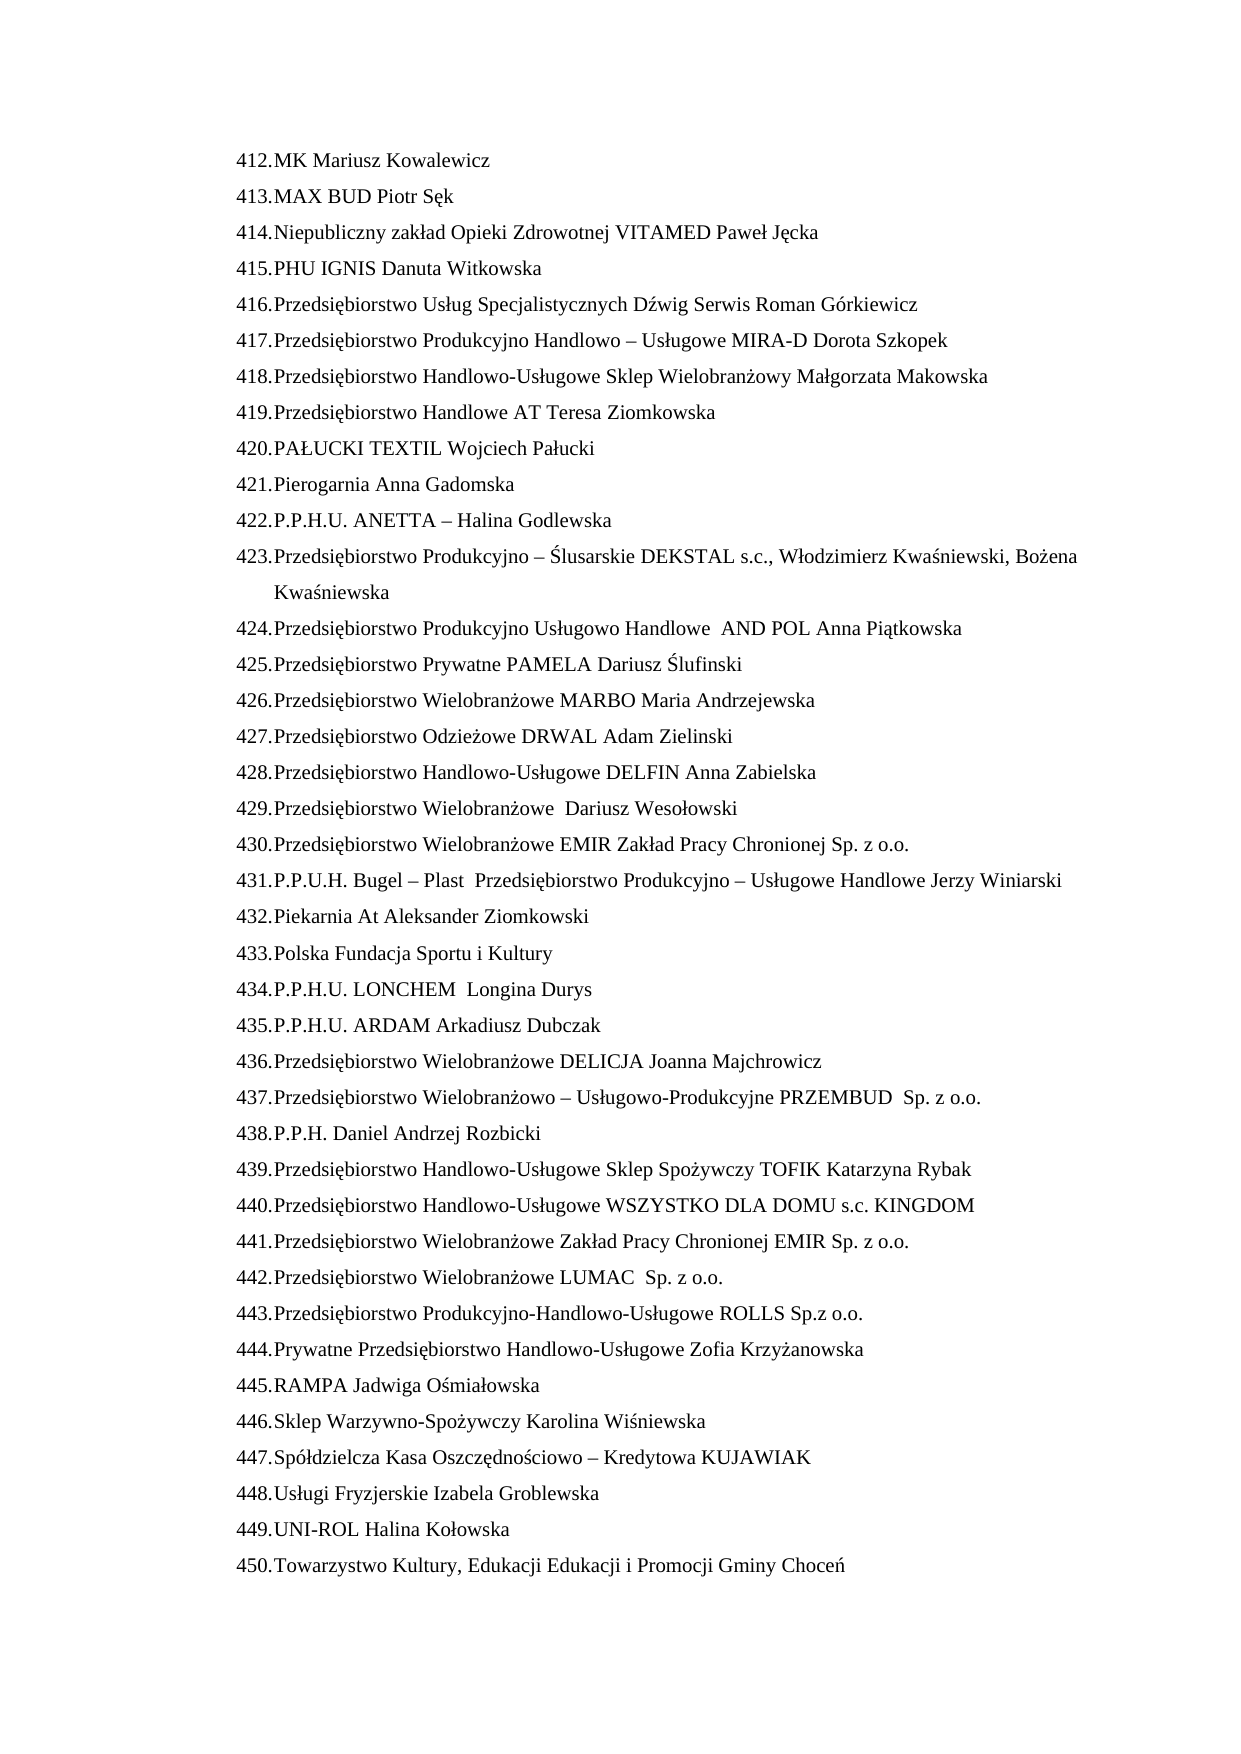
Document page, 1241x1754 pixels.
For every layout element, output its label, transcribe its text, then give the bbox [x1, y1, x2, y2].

list Usługi Fryzjerskie Izabela Groblewska [236, 1481, 1093, 1505]
list Przedsiębiorstwo Handlowe AT Teresa Ziomkowska [236, 400, 1093, 424]
list Przedsiębiorstwo Odzieżowe DRWAL Adam Zielinski [236, 724, 1093, 748]
list Przedsiębiorstwo Prywatne PAMELA Dariusz Ślufinski [236, 652, 1093, 676]
list Prywatne Przedsiębiorstwo Handlowo-Usługowe Zofia Krzyżanowska [236, 1337, 1093, 1361]
list P.P.U.H. Bugel – Plast Przedsiębiorstwo Produkcyjno – Usługowe Handlowe Jerzy Winiarski [236, 868, 1093, 892]
list Piekarnia At Aleksander Ziomkowski [236, 904, 1093, 928]
list Przedsiębiorstwo Wielobranżowe DELICJA Joanna Majchrowicz [236, 1049, 1093, 1073]
list Przedsiębiorstwo Wielobranżowo – Usługowo-Produkcyjne PRZEMBUD Sp. z o.o. [236, 1085, 1093, 1109]
list Przedsiębiorstwo Wielobranżowe MARBO Maria Andrzejewska [236, 688, 1093, 712]
list Przedsiębiorstwo Wielobranżowe Dariusz Wesołowski [236, 796, 1093, 820]
list Przedsiębiorstwo Produkcyjno-Handlowo-Usługowe ROLLS Sp.z o.o. [236, 1301, 1093, 1325]
list Przedsiębiorstwo Produkcyjno Handlowo – Usługowe MIRA-D Dorota Szkopek [236, 328, 1093, 352]
list Sklep Warzywno-Spożywczy Karolina Wiśniewska [236, 1409, 1093, 1433]
list P.P.H.U. ANETTA – Halina Godlewska [236, 508, 1093, 532]
list Pierogarnia Anna Gadomska [236, 472, 1093, 496]
list Spółdzielcza Kasa Oszczędnościowo – Kredytowa KUJAWIAK [236, 1445, 1093, 1469]
list P.P.H.U. LONCHEM Longina Durys [236, 977, 1093, 1001]
list Przedsiębiorstwo Produkcyjno – Ślusarskie DEKSTAL s.c., Włodzimierz Kwaśniewski, Bożena Kwaśniewska [236, 544, 1093, 604]
list RAMPA Jadwiga Ośmiałowska [236, 1373, 1093, 1397]
list PAŁUCKI TEXTIL Wojciech Pałucki [236, 436, 1093, 460]
list Przedsiębiorstwo Produkcyjno Usługowo Handlowe AND POL Anna Piątkowska [236, 616, 1093, 640]
list Niepubliczny zakład Opieki Zdrowotnej VITAMED Paweł Jęcka [236, 220, 1093, 244]
list Towarzystwo Kultury, Edukacji Edukacji i Promocji Gminy Choceń [236, 1553, 1093, 1577]
list Przedsiębiorstwo Handlowo-Usługowe DELFIN Anna Zabielska [236, 760, 1093, 784]
list P.P.H.U. ARDAM Arkadiusz Dubczak [236, 1013, 1093, 1037]
list UNI-ROL Halina Kołowska [236, 1517, 1093, 1541]
list Przedsiębiorstwo Wielobranżowe Zakład Pracy Chronionej EMIR Sp. z o.o. [236, 1229, 1093, 1253]
list P.P.H. Daniel Andrzej Rozbicki [236, 1121, 1093, 1145]
list Przedsiębiorstwo Wielobranżowe EMIR Zakład Pracy Chronionej Sp. z o.o. [236, 832, 1093, 856]
list Przedsiębiorstwo Usług Specjalistycznych Dźwig Serwis Roman Górkiewicz [236, 292, 1093, 316]
list MK Mariusz Kowalewicz [236, 148, 1093, 172]
list Polska Fundacja Sportu i Kultury [236, 941, 1093, 964]
list Przedsiębiorstwo Wielobranżowe LUMAC Sp. z o.o. [236, 1265, 1093, 1289]
list Przedsiębiorstwo Handlowo-Usługowe WSZYSTKO DLA DOMU s.c. KINGDOM [236, 1193, 1093, 1217]
list MAX BUD Piotr Sęk [236, 184, 1093, 208]
list PHU IGNIS Danuta Witkowska [236, 256, 1093, 280]
list Przedsiębiorstwo Handlowo-Usługowe Sklep Wielobranżowy Małgorzata Makowska [236, 364, 1093, 388]
list Przedsiębiorstwo Handlowo-Usługowe Sklep Spożywczy TOFIK Katarzyna Rybak [236, 1157, 1093, 1181]
